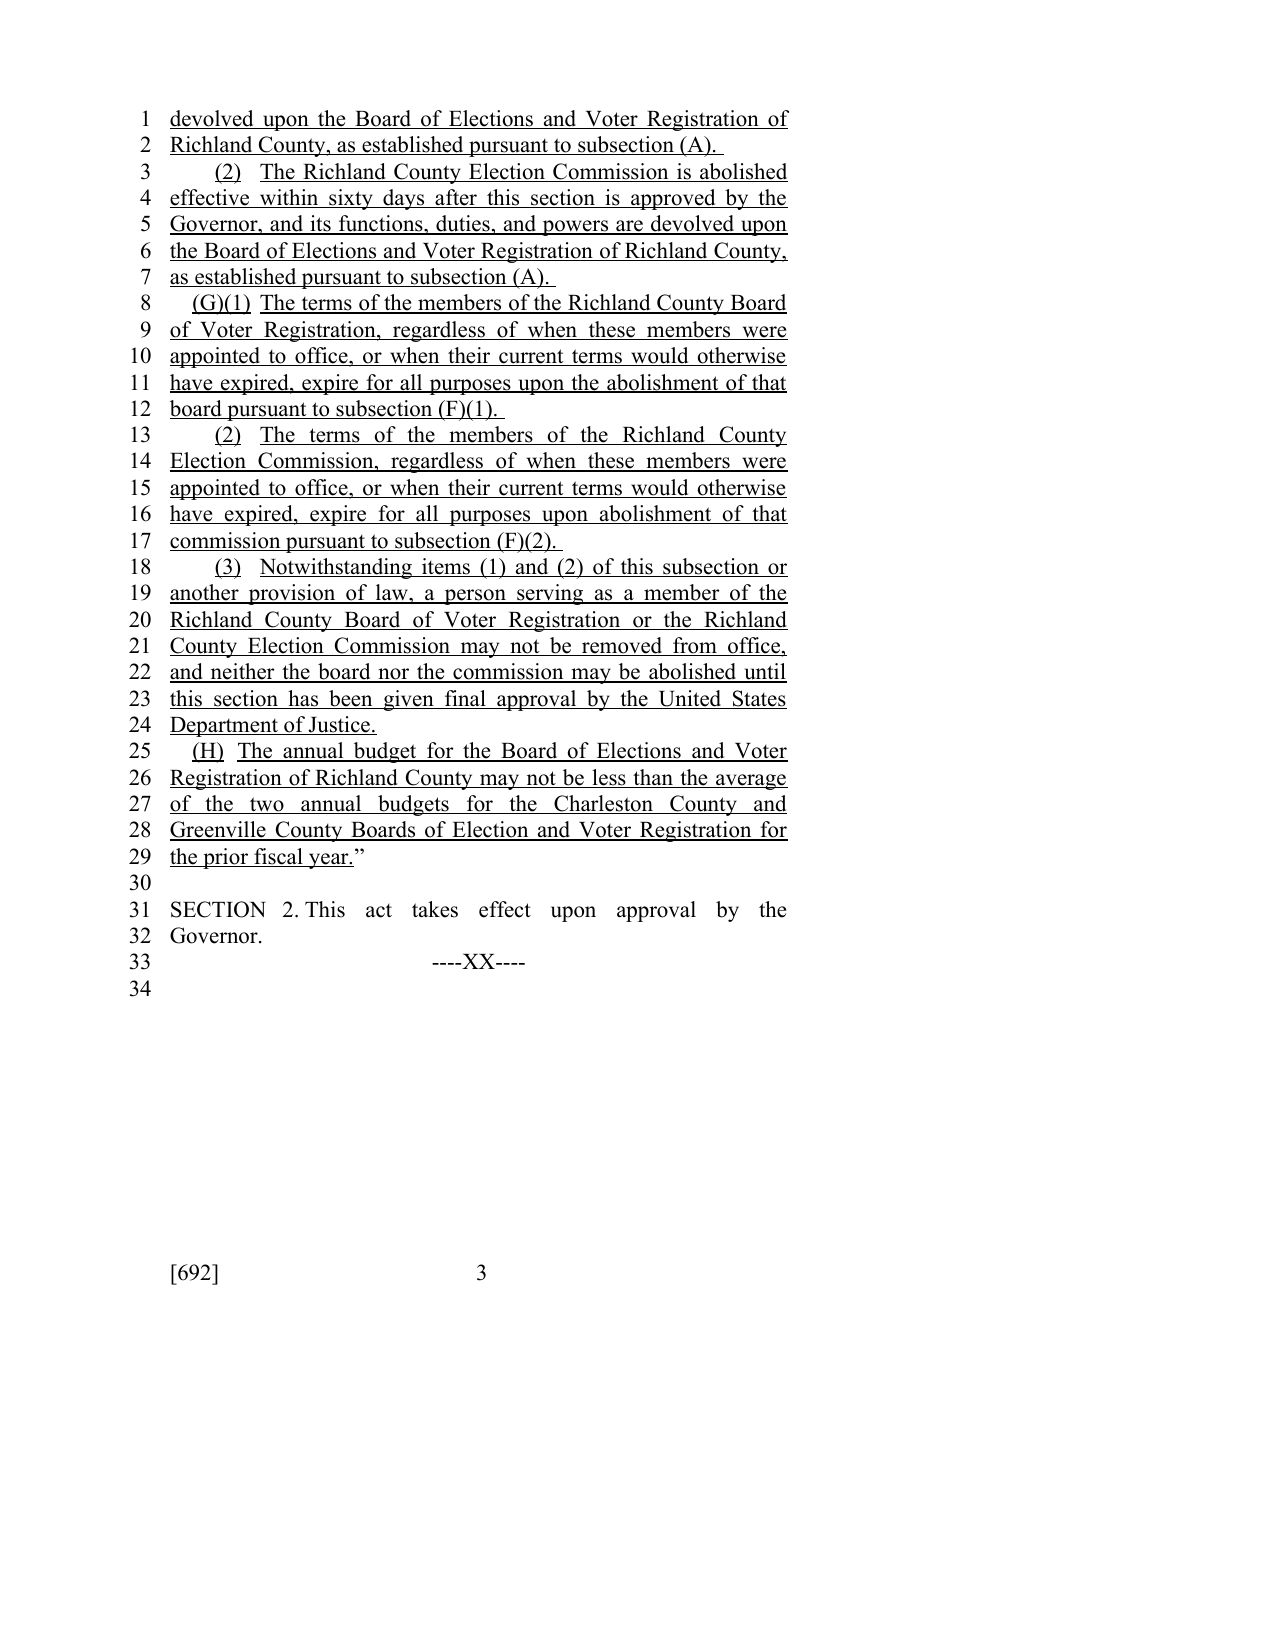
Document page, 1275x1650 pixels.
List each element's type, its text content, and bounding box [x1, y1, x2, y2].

text (2) The terms of the members of the Richland County Election Commission, regardless of when these members were appointed to office, or when their current terms would otherwise have expired, expire for all purposes upon abolishment of that commission pursuant to subsection (F)(2). [169, 524, 787, 553]
text (G)(1) The terms of the members of the Richland County Board of Voter Registration, regardless of when these members were appointed to office, or when their current terms would otherwise have expired, expire for all purposes upon the abolishment of that board pursuant to subsection (F)(1). [169, 392, 787, 421]
text (2) The terms of the members of the Richland County Election Commission, regardless of when these members were appointed to office, or when their current terms would otherwise have expired, expire for all purposes upon abolishment of that commission pursuant to subsection (F)(2). [169, 421, 787, 470]
text (H) The annual budget for the Board of Elections and Voter Registration of Richland County may not be less than the average of the two annual budgets for the Charleston County and Greenville County Boards of Election and Voter Registration for the prior fiscal year.” [169, 840, 787, 869]
text (H) The annual budget for the Board of Elections and Voter Registration of Richland County may not be less than the average of the two annual budgets for the Charleston County and Greenville County Boards of Election and Voter Registration for the prior fiscal year.” [169, 737, 787, 787]
text (G)(1) The terms of the members of the Richland County Board of Voter Registration, regardless of when these members were appointed to office, or when their current terms would otherwise have expired, expire for all purposes upon the abolishment of that board pursuant to subsection (F)(1). [169, 289, 787, 339]
text (3) Notwithstanding items (1) and (2) of this subsection or another provision of law, a person serving as a member of the Richland County Board of Voter Registration or the Richland County Election Commission may not be removed from office, and neither the board nor the commission may be abolished until this section has been given final approval by the United States Department of Justice. [169, 553, 787, 602]
text SECTION 2. This act takes effect upon approval by the Governor. [169, 896, 787, 948]
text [169, 129, 787, 158]
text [169, 105, 787, 128]
text ----XX---- [169, 948, 787, 975]
text (2) The Richland County Election Commission is abolished effective within sixty days after this section is approved by the Governor, and its functions, duties, and powers are devolved upon the Board of Elections and Voter Registration of Richland County, as established pursuant to subsection (A). [169, 158, 787, 207]
